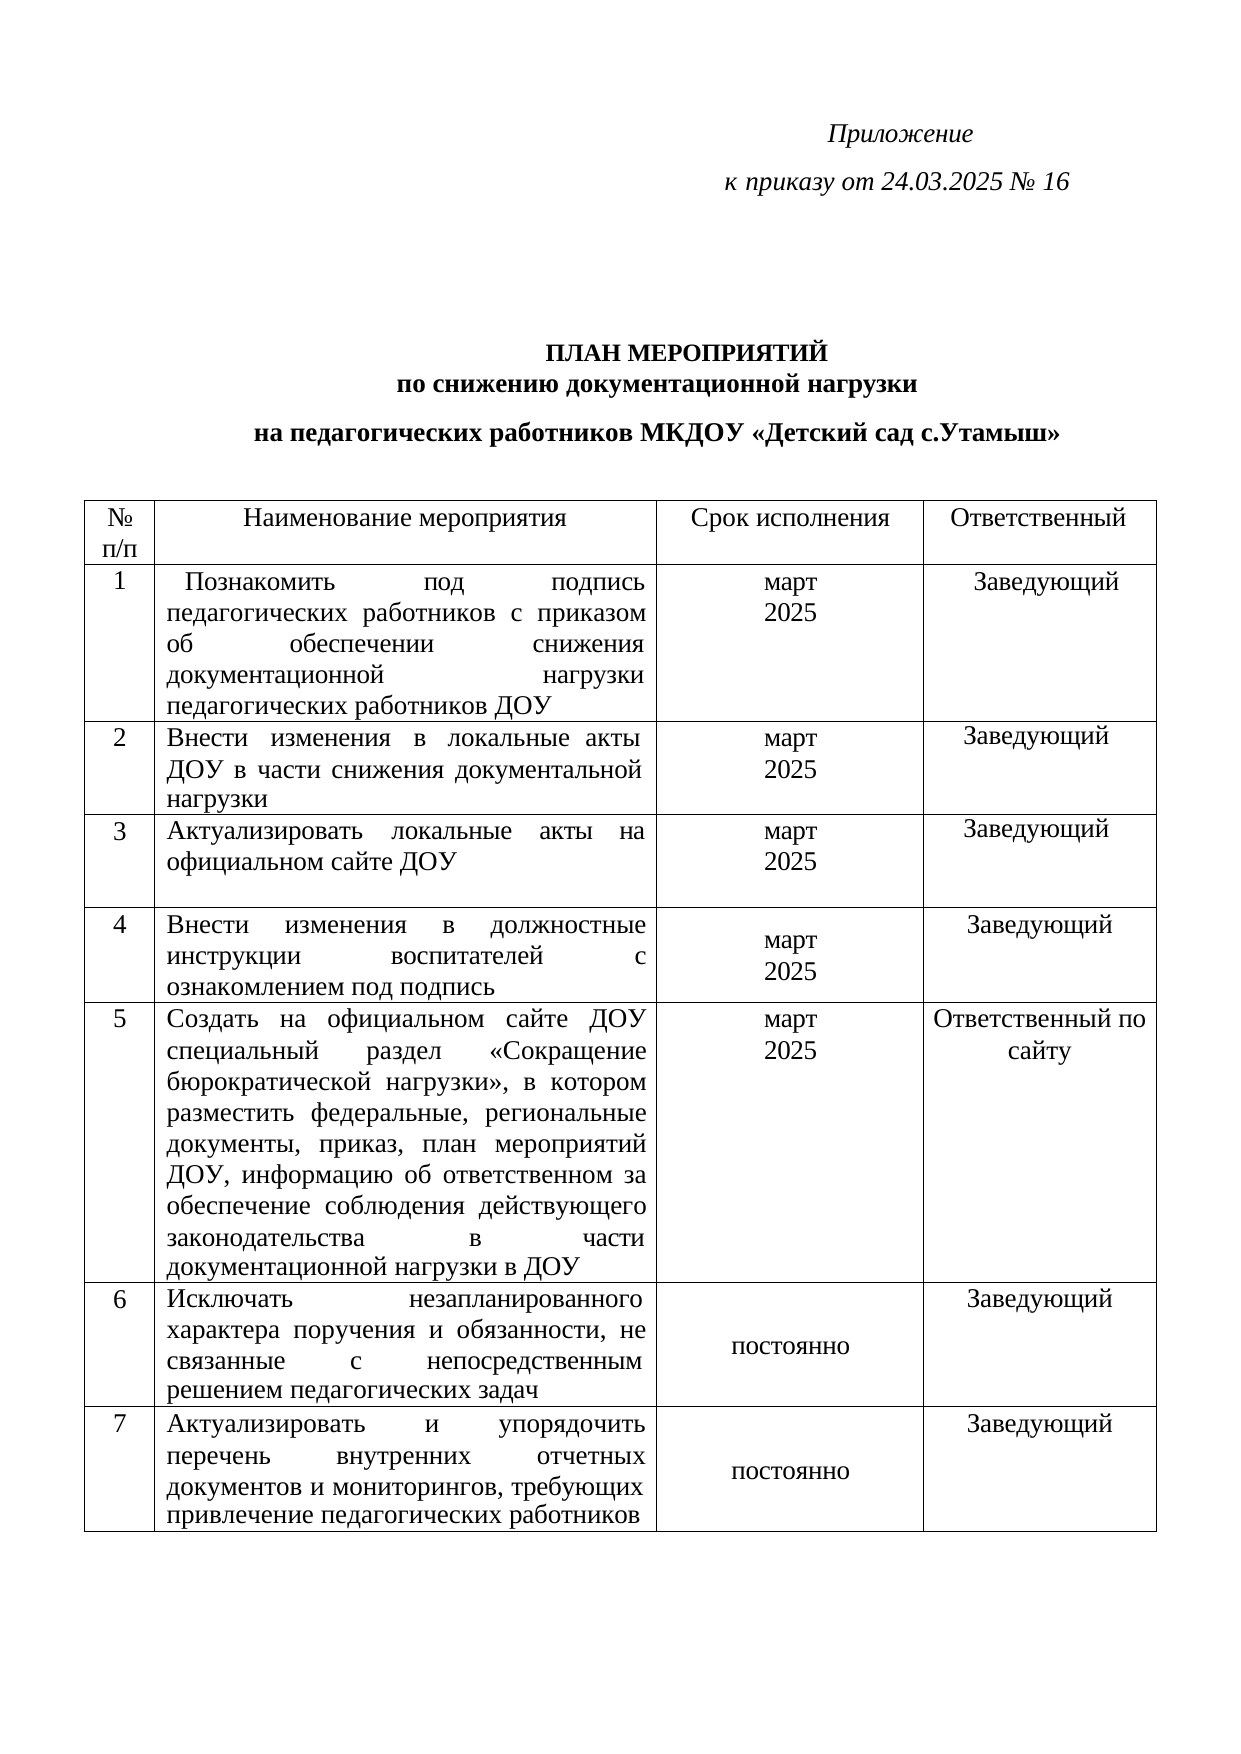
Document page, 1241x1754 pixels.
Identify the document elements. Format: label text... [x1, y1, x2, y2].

table_cell 7 [85, 1407, 154, 1531]
table_cell Заведующий [924, 815, 1156, 907]
table_cell 4 [85, 908, 154, 1002]
table_header Наименование мероприятия [155, 501, 656, 563]
table_header Срок исполнения [657, 501, 923, 563]
text Приложение [827, 118, 1152, 149]
text к приказу от 24.03.2025 № 16 [177, 166, 1152, 197]
table_cell постоянно [657, 1407, 923, 1531]
table_cell 3 [85, 815, 154, 907]
table_cell Исключать незапланированного характера поручения и обязанности, не связанные с непосредственным решением педагогических задач [155, 1283, 656, 1406]
table_cell 6 [85, 1283, 154, 1406]
table_cell Заведующий [924, 565, 1156, 721]
table_cell 2 [85, 722, 154, 813]
table_cell март 2025 [657, 565, 923, 721]
text на педагогических работников МКДОУ «Детский сад с.Утамыш» [177, 416, 1137, 447]
text ПЛАН МЕРОПРИЯТИЙ [235, 337, 1138, 368]
table_cell Заведующий [924, 1283, 1156, 1406]
table_cell март 2025 [657, 722, 923, 813]
table_cell Заведующий [924, 722, 1156, 813]
table_cell март 2025 [657, 908, 923, 1002]
table_cell Заведующий [924, 1407, 1156, 1531]
table_cell 1 [85, 565, 154, 721]
text по снижению документационной нагрузки [177, 368, 1137, 399]
table_cell Заведующий [924, 908, 1156, 1002]
table_cell 5 [85, 1003, 154, 1282]
table_cell постоянно [657, 1283, 923, 1406]
table_header Ответственный [924, 501, 1156, 563]
table_cell Внести изменения в должностные инструкции воспитателей с ознакомлением под подпись [155, 908, 656, 1002]
table_cell Ответственный по сайту [924, 1003, 1156, 1282]
table_header № п/п [85, 501, 154, 563]
table_cell Создать на официальном сайте ДОУ специальный раздел «Сокращение бюрократической нагрузки», в котором разместить федеральные, региональные документы, приказ, план мероприятий ДОУ, информацию об ответственном за обеспечение соблюдения действующего законодательства в части документационной нагрузки в ДОУ [155, 1003, 656, 1282]
table_cell март 2025 [657, 1003, 923, 1282]
table_cell Внести изменения в локальные акты ДОУ в части снижения документальной нагрузки [155, 722, 656, 813]
table_cell Познакомить под подпись педагогических работников с приказом об обеспечении снижения документационной нагрузки педагогических работников ДОУ [155, 565, 656, 721]
table_cell Актуализировать и упорядочить перечень внутренних отчетных документов и мониторингов, требующих привлечение педагогических работников [155, 1407, 656, 1531]
table_cell Актуализировать локальные акты на официальном сайте ДОУ [155, 815, 656, 907]
table_cell март 2025 [657, 815, 923, 907]
